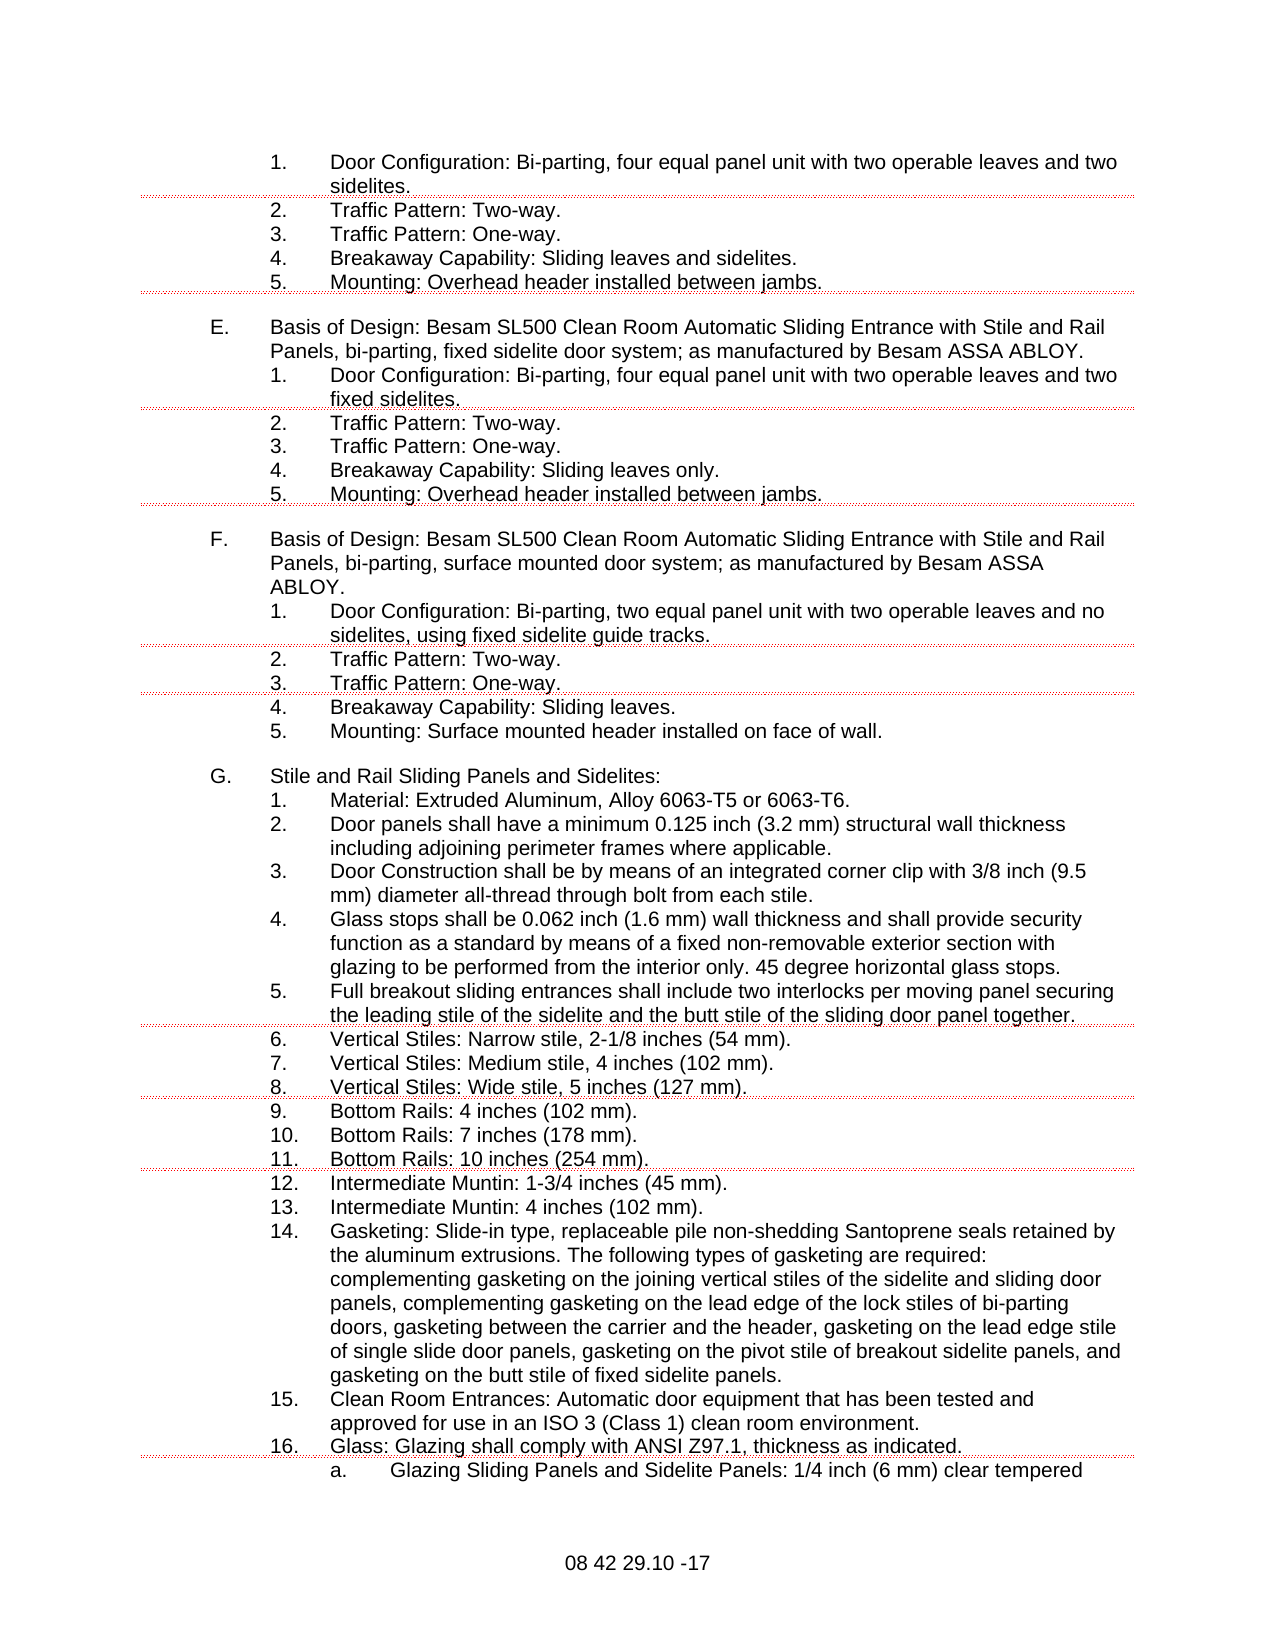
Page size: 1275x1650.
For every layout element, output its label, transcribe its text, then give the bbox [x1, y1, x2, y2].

list Stile and Rail Sliding Panels and Sidelites: [210, 763, 1125, 787]
list Door Configuration: Bi-parting, two equal panel unit with two operable leaves and no sidelites, using fixed sidelite guide tracks. [270, 599, 1125, 647]
list Breakaway Capability: Sliding leaves and sidelites. [270, 246, 1125, 270]
list Traffic Pattern: One-way. [270, 671, 1125, 695]
list Full breakout sliding entrances shall include two interlocks per moving panel securing the leading stile of the sidelite and the butt stile of the sliding door panel together. [270, 979, 1125, 1027]
list Bottom Rails: 10 inches (254 mm). [270, 1147, 1125, 1171]
list Traffic Pattern: One-way. [270, 434, 1125, 458]
list Vertical Stiles: Narrow stile, 2-1/8 inches (54 mm). [270, 1027, 1125, 1051]
list Door Configuration: Bi-parting, four equal panel unit with two operable leaves and two sidelites. [270, 150, 1125, 198]
list Material: Extruded Aluminum, Alloy 6063-T5 or 6063-T6. [270, 787, 1125, 811]
list Clean Room Entrances: Automatic door equipment that has been tested and approved for use in an ISO 3 (Class 1) clean room environment. [270, 1386, 1125, 1434]
list Bottom Rails: 7 inches (178 mm). [270, 1123, 1125, 1147]
list Breakaway Capability: Sliding leaves. [270, 695, 1125, 719]
list Traffic Pattern: Two-way. [270, 198, 1125, 222]
list Bottom Rails: 4 inches (102 mm). [270, 1099, 1125, 1123]
list Mounting: Surface mounted header installed on face of wall. [270, 719, 1125, 743]
list Mounting: Overhead header installed between jambs. [270, 482, 1125, 506]
list Vertical Stiles: Medium stile, 4 inches (102 mm). [270, 1051, 1125, 1075]
list Vertical Stiles: Wide stile, 5 inches (127 mm). [270, 1075, 1125, 1099]
list Basis of Design: Besam SL500 Clean Room Automatic Sliding Entrance with Stile and Rail Panels, bi-parting, surface mounted door system; as manufactured by Besam ASSA ABLOY. [210, 527, 1125, 599]
list Intermediate Muntin: 1-3/4 inches (45 mm). [270, 1171, 1125, 1195]
list Mounting: Overhead header installed between jambs. [270, 270, 1125, 294]
list Traffic Pattern: Two-way. [270, 410, 1125, 434]
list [330, 1458, 1125, 1482]
list Door panels shall have a minimum 0.125 inch (3.2 mm) structural wall thickness including adjoining perimeter frames where applicable. [270, 811, 1125, 859]
list Basis of Design: Besam SL500 Clean Room Automatic Sliding Entrance with Stile and Rail Panels, bi-parting, fixed sidelite door system; as manufactured by Besam ASSA ABLOY. [210, 314, 1125, 362]
list Door Configuration: Bi-parting, four equal panel unit with two operable leaves and two fixed sidelites. [270, 362, 1125, 410]
list Glass: Glazing shall comply with ANSI Z97.1, thickness as indicated. [270, 1434, 1125, 1458]
list Traffic Pattern: One-way. [270, 222, 1125, 246]
list Gasketing: Slide-in type, replaceable pile non-shedding Santoprene seals retained by the aluminum extrusions. The following types of gasketing are required: complementing gasketing on the joining vertical stiles of the sidelite and sliding door panels, complementing gasketing on the lead edge of the lock stiles of bi-parting doors, gasketing between the carrier and the header, gasketing on the lead edge stile of single slide door panels, gasketing on the pivot stile of breakout sidelite panels, and gasketing on the butt stile of fixed sidelite panels. [270, 1219, 1125, 1386]
list Breakaway Capability: Sliding leaves only. [270, 458, 1125, 482]
list Door Construction shall be by means of an integrated corner clip with 3/8 inch (9.5 mm) diameter all-thread through bolt from each stile. [270, 859, 1125, 907]
list Intermediate Muntin: 4 inches (102 mm). [270, 1195, 1125, 1219]
list Traffic Pattern: Two-way. [270, 647, 1125, 671]
list Glass stops shall be 0.062 inch (1.6 mm) wall thickness and shall provide security function as a standard by means of a fixed non-removable exterior section with glazing to be performed from the interior only. 45 degree horizontal glass stops. [270, 907, 1125, 979]
